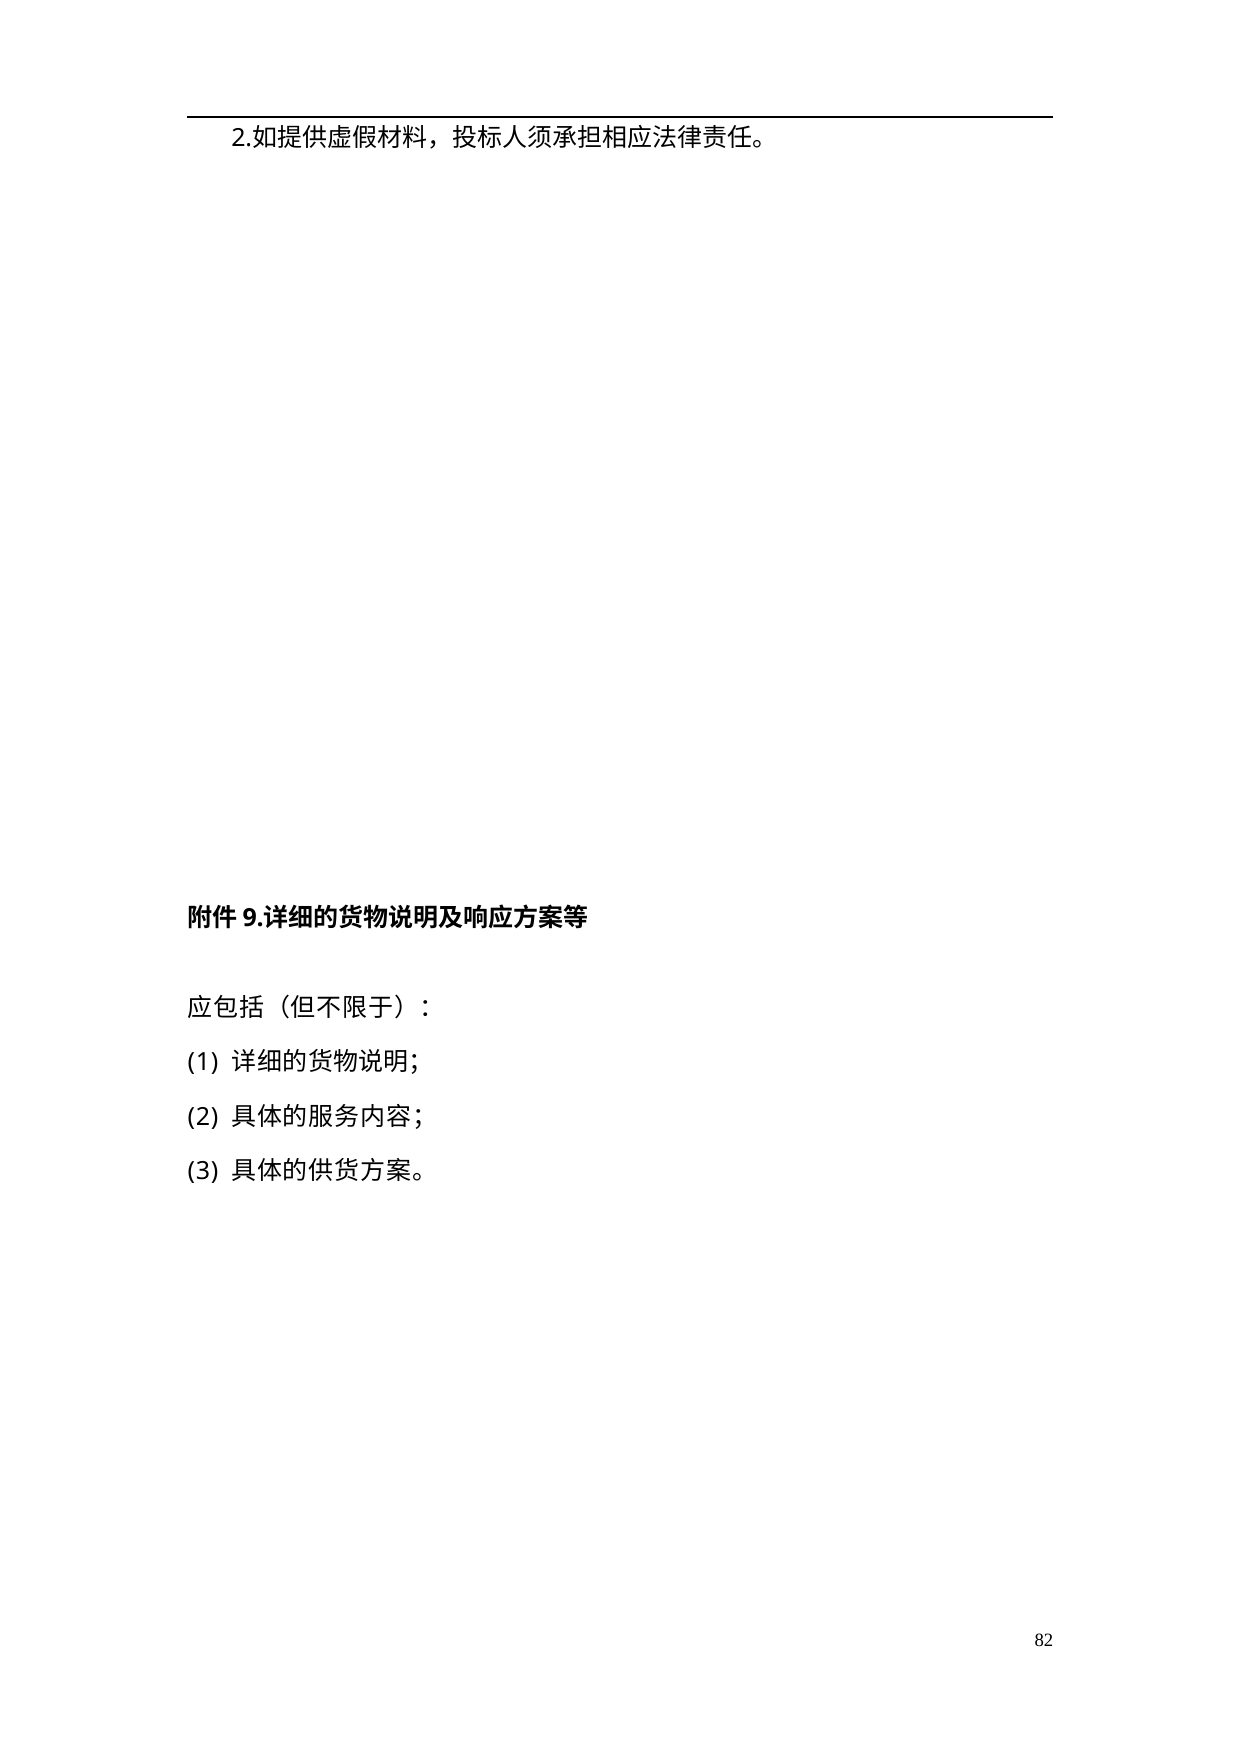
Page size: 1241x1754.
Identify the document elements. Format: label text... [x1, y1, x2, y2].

subtitle 附件9.详细的货物说明及响应方案等 [187, 897, 1053, 934]
list 详细的货物说明； [187, 1042, 1053, 1078]
text 2.如提供虚假材料，投标人须承担相应法律责任。 [231, 118, 1053, 154]
text 应包括（但不限于）： [187, 987, 1053, 1023]
list 具体的服务内容； [187, 1096, 1053, 1132]
list 具体的供货方案。 [187, 1150, 1053, 1187]
